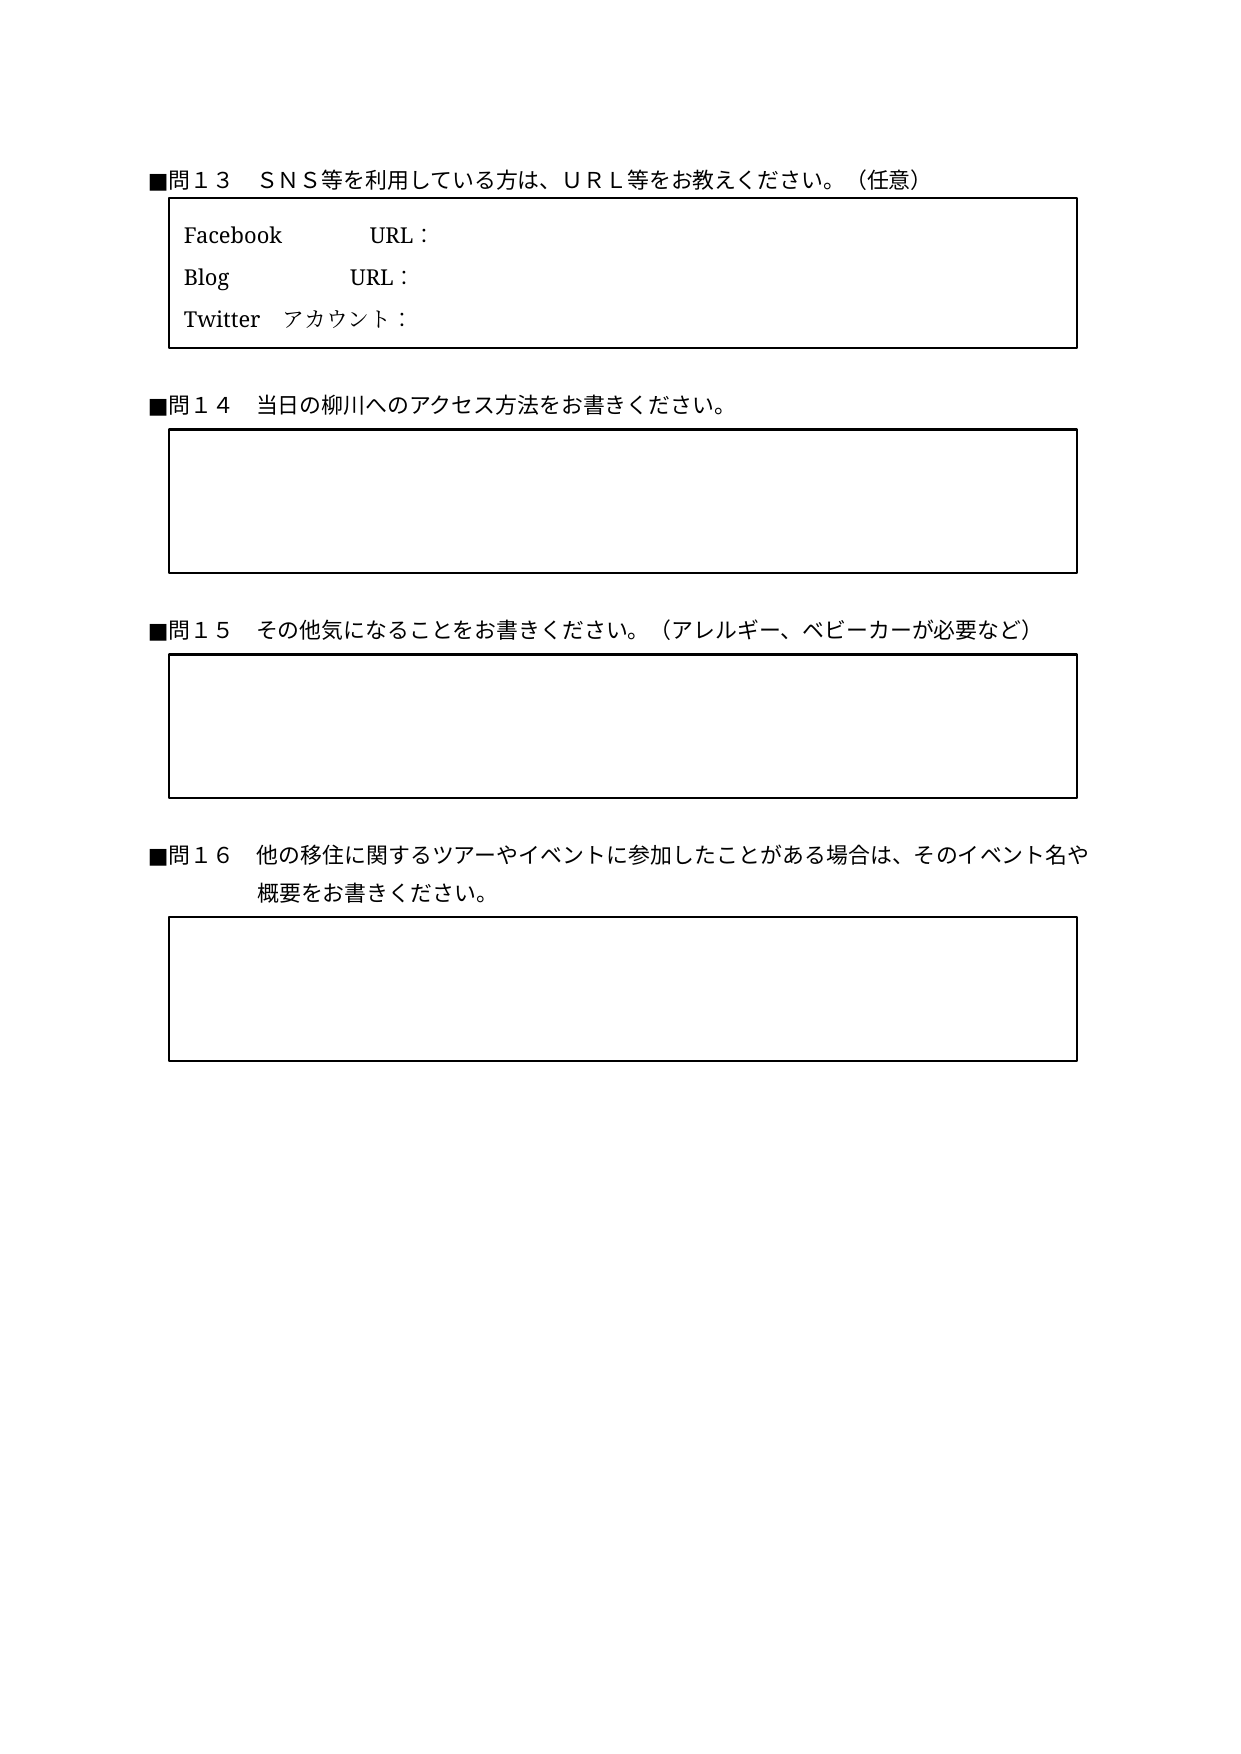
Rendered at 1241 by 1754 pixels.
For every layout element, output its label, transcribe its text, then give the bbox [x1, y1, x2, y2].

text ■問１５ その他気になることをお書きください。（アレルギー、ベビーカーが必要など） [148, 611, 1092, 648]
text ■問１４ 当日の柳川へのアクセス方法をお書きください。 [148, 386, 1092, 423]
text ■問１６ 他の移住に関するツアーやイベントに参加したことがある場合は、そのイベント名や概要をお書きください。 [148, 836, 1092, 911]
text ■問１３ ＳＮＳ等を利用している方は、ＵＲＬ等をお教えください。（任意） [148, 161, 1092, 198]
